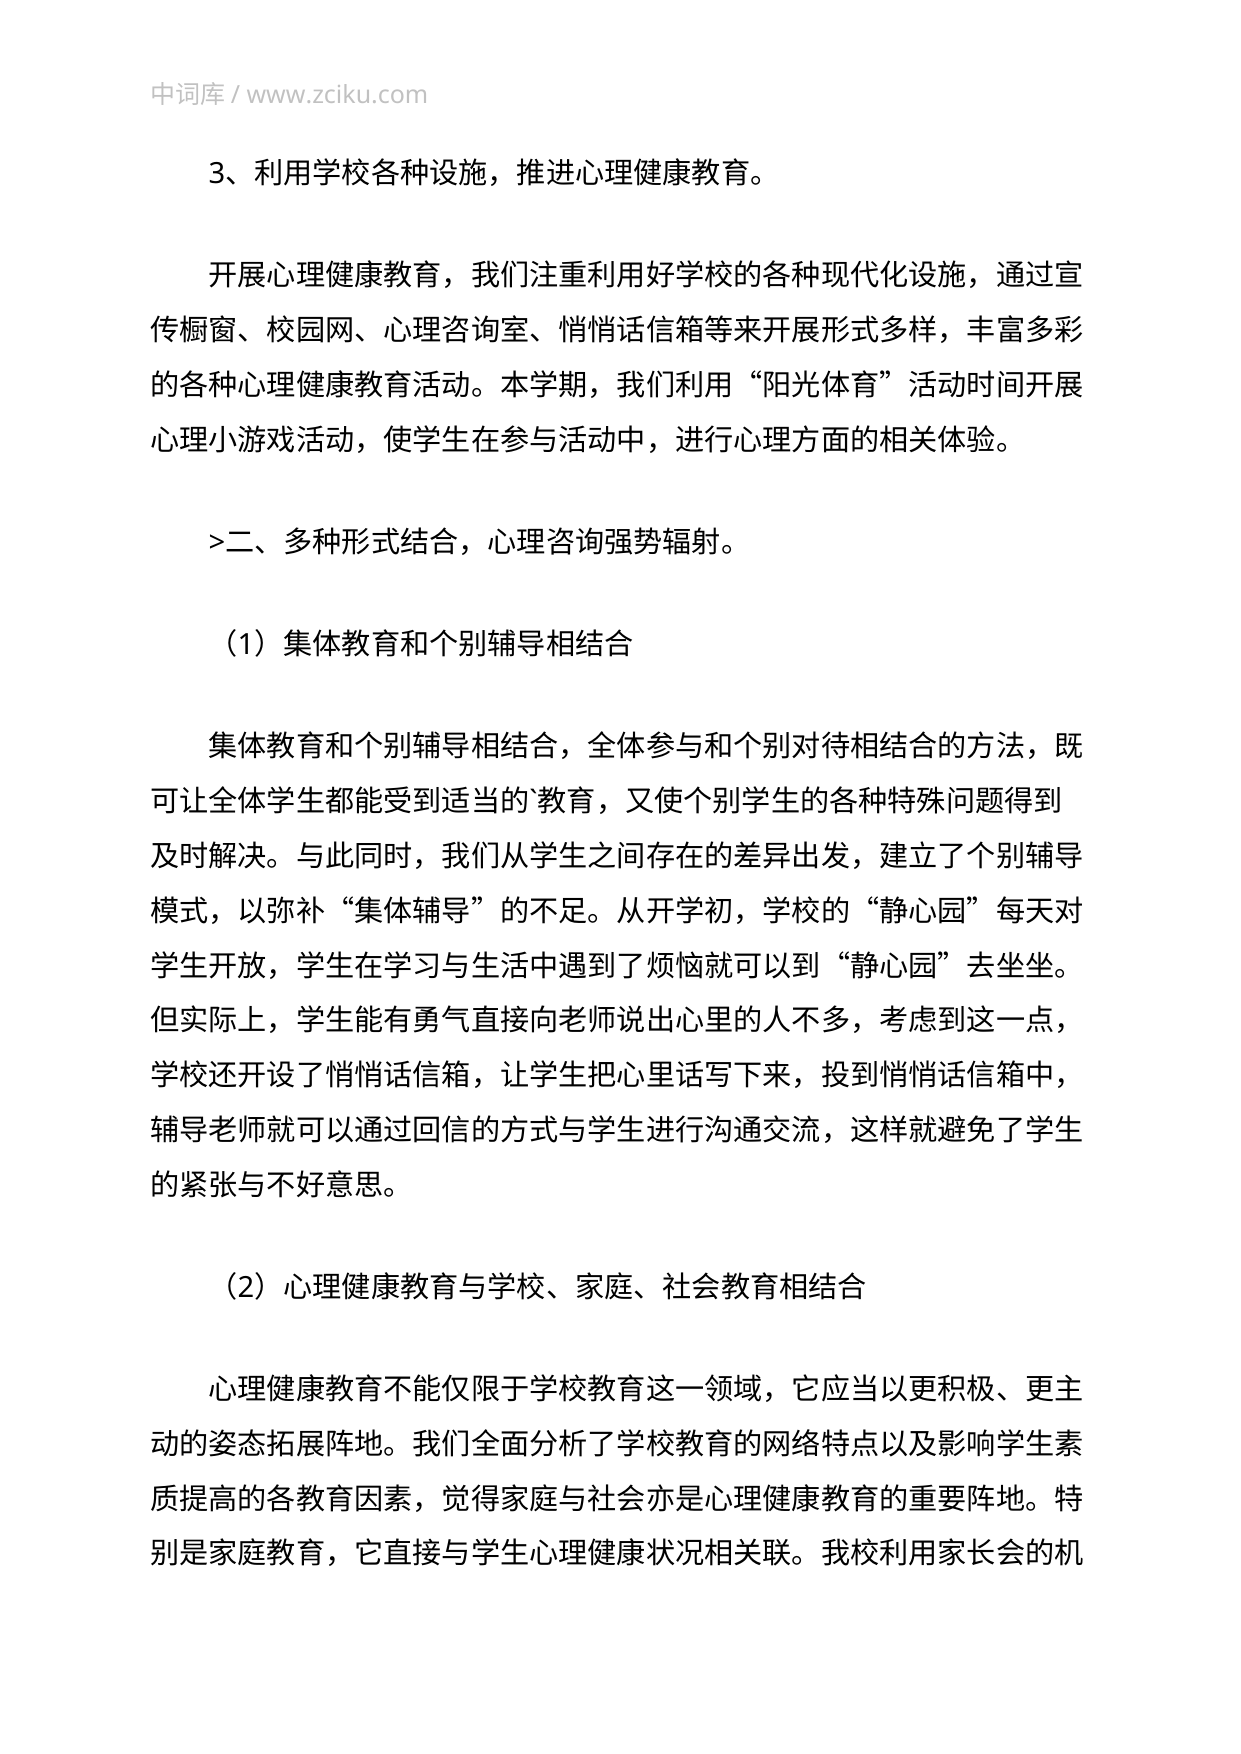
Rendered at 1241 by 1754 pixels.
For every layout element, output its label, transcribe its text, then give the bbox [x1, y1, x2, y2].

text >二、多种形式结合，心理咨询强势辐射。 [150, 518, 1090, 561]
text （1）集体教育和个别辅导相结合 [150, 620, 1090, 663]
text 开展心理健康教育，我们注重利用好学校的各种现代化设施，通过宣传橱窗、校园网、心理咨询室、悄悄话信箱等来开展形式多样，丰富多彩的各种心理健康教育活动。本学期，我们利用“阳光体育”活动时间开展心理小游戏活动，使学生在参与活动中，进行心理方面的相关体验。 [150, 252, 1090, 459]
text 集体教育和个别辅导相结合，全体参与和个别对待相结合的方法，既可让全体学生都能受到适当的`教育，又使个别学生的各种特殊问题得到及时解决。与此同时，我们从学生之间存在的差异出发，建立了个别辅导模式，以弥补“集体辅导”的不足。从开学初，学校的“静心园”每天对学生开放，学生在学习与生活中遇到了烦恼就可以到“静心园”去坐坐。但实际上，学生能有勇气直接向老师说出心里的人不多，考虑到这一点，学校还开设了悄悄话信箱，让学生把心里话写下来，投到悄悄话信箱中，辅导老师就可以通过回信的方式与学生进行沟通交流，这样就避免了学生的紧张与不好意思。 [150, 722, 1090, 1204]
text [150, 1365, 1090, 1572]
text 3、利用学校各种设施，推进心理健康教育。 [150, 150, 1090, 192]
text （2）心理健康教育与学校、家庭、社会教育相结合 [150, 1263, 1090, 1306]
